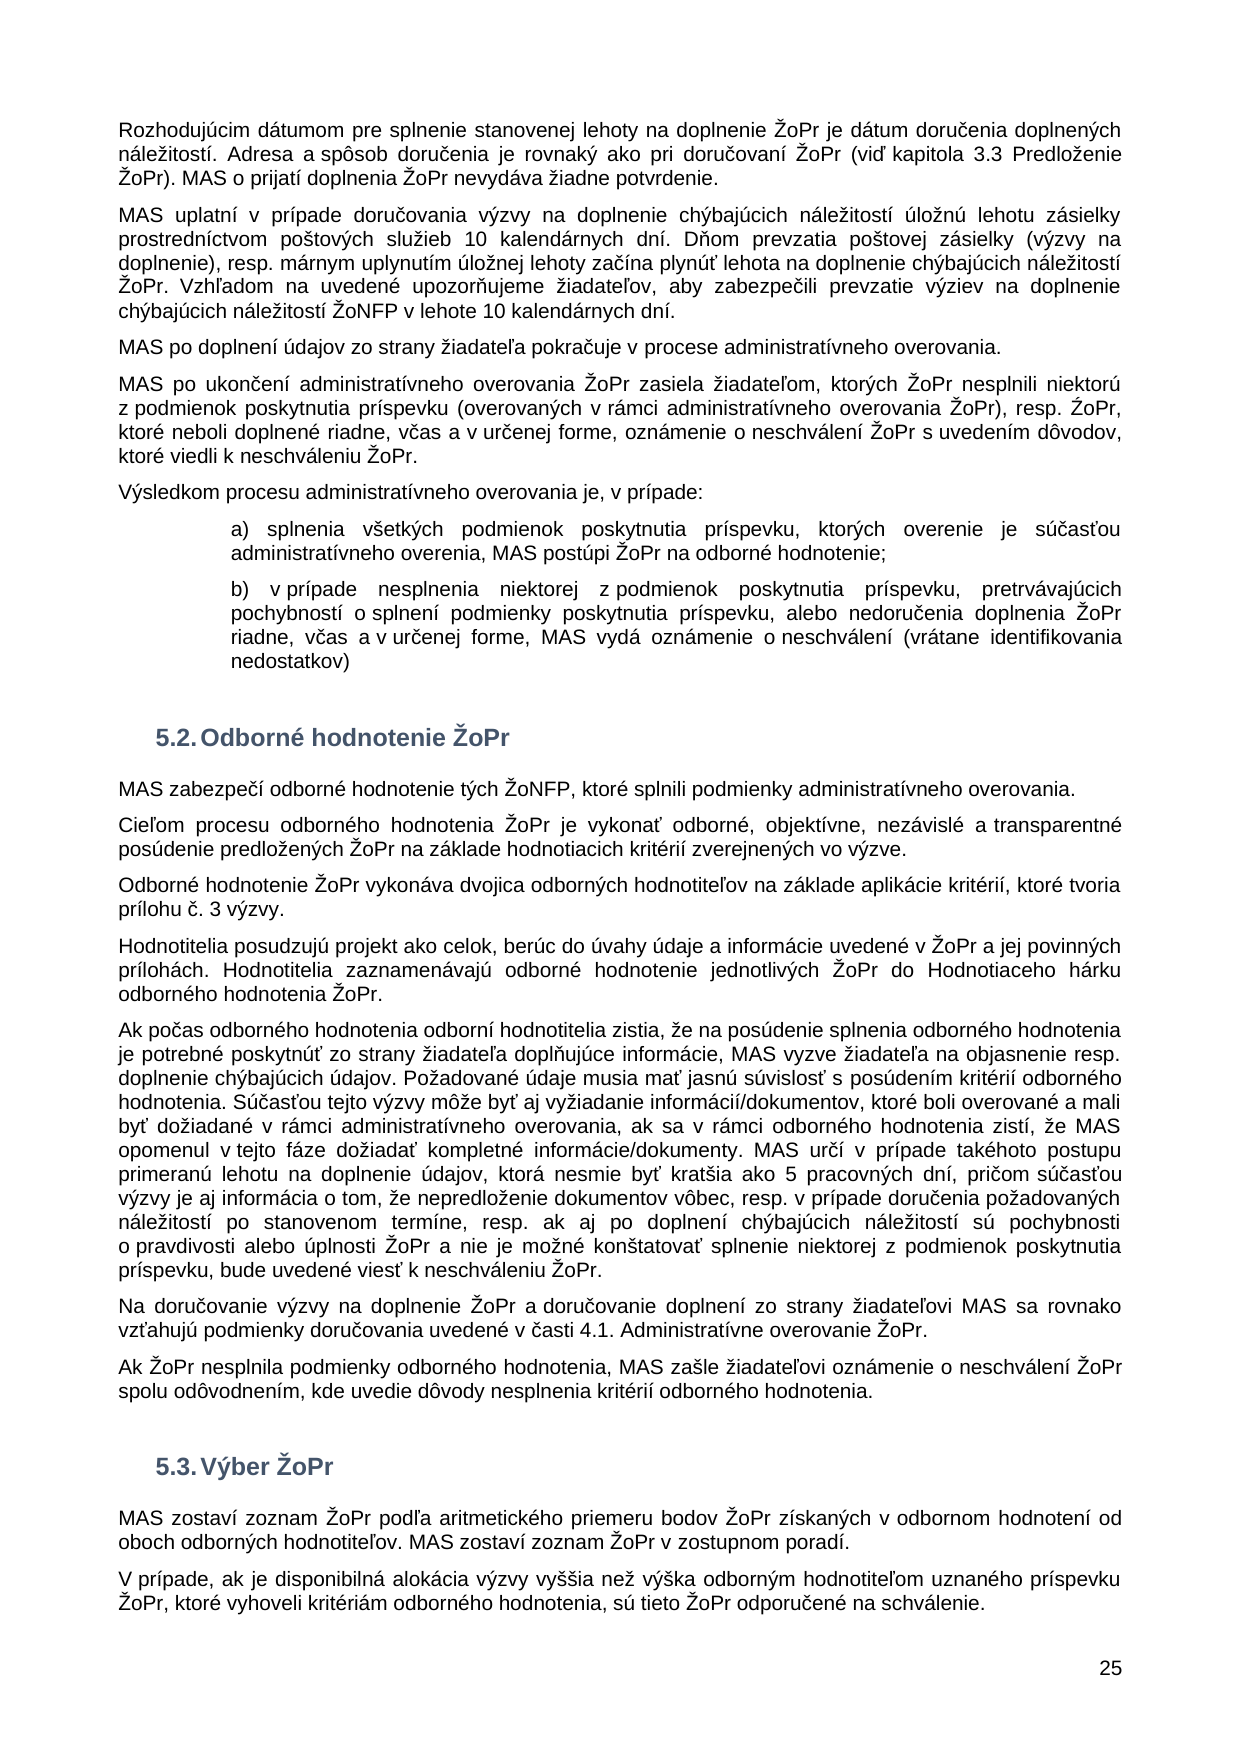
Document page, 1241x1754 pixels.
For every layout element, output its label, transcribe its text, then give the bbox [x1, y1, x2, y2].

list V prípade, ak je disponibilná alokácia výzvy vyššia než výška odborným hodnotiteľom uznaného príspevku ŽoPr, ktoré vyhoveli kritériám odborného hodnotenia, sú tieto ŽoPr odporučené na schválenie. [118, 1567, 1122, 1614]
text a) splnenia všetkých podmienok poskytnutia príspevku, ktorých overenie je súčasťou administratívneho overenia, MAS postúpi ŽoPr na odborné hodnotenie; [231, 516, 1122, 564]
list Odborné hodnotenie ŽoPr [155, 723, 1122, 751]
text MAS po doplnení údajov zo strany žiadateľa pokračuje v procese administratívneho overovania. [118, 335, 1122, 359]
text MAS zabezpečí odborné hodnotenie tých ŽoNFP, ktoré splnili podmienky administratívneho overovania. [118, 776, 1122, 800]
text Ak ŽoPr nesplnila podmienky odborného hodnotenia, MAS zašle žiadateľovi oznámenie o neschválení ŽoPr spolu odôvodnením, kde uvedie dôvody nesplnenia kritérií odborného hodnotenia. [118, 1354, 1122, 1402]
list Výber ŽoPr [155, 1452, 1122, 1481]
text Výsledkom procesu administratívneho overovania je, v prípade: [118, 480, 1122, 504]
text Rozhodujúcim dátumom pre splnenie stanovenej lehoty na doplnenie ŽoPr je dátum doručenia doplnených náležitostí. Adresa a spôsob doručenia je rovnaký ako pri doručovaní ŽoPr (viď kapitola 3.3 Predloženie ŽoPr). MAS o prijatí doplnenia ŽoPr nevydáva žiadne potvrdenie. [118, 118, 1122, 190]
text Na doručovanie výzvy na doplnenie ŽoPr a doručovanie doplnení zo strany žiadateľovi MAS sa rovnako vzťahujú podmienky doručovania uvedené v časti 4.1. Administratívne overovanie ŽoPr. [118, 1294, 1122, 1342]
text b) v prípade nesplnenia niektorej z podmienok poskytnutia príspevku, pretrvávajúcich pochybností o splnení podmienky poskytnutia príspevku, alebo nedoručenia doplnenia ŽoPr riadne, včas a v určenej forme, MAS vydá oznámenie o neschválení (vrátane identifikovania nedostatkov) [231, 577, 1122, 673]
text MAS po ukončení administratívneho overovania ŽoPr zasiela žiadateľom, ktorých ŽoPr nesplnili niektorú z podmienok poskytnutia príspevku (overovaných v rámci administratívneho overovania ŽoPr), resp. ŹoPr, ktoré neboli doplnené riadne, včas a v určenej forme, oznámenie o neschválení ŽoPr s uvedením dôvodov, ktoré viedli k neschváleniu ŽoPr. [118, 372, 1122, 467]
text Ak počas odborného hodnotenia odborní hodnotitelia zistia, že na posúdenie splnenia odborného hodnotenia je potrebné poskytnúť zo strany žiadateľa doplňujúce informácie, MAS vyzve žiadateľa na objasnenie resp. doplnenie chýbajúcich údajov. Požadované údaje musia mať jasnú súvislosť s posúdením kritérií odborného hodnotenia. Súčasťou tejto výzvy môže byť aj vyžiadanie informácií/dokumentov, ktoré boli overované a mali byť dožiadané v rámci administratívneho overovania, ak sa v rámci odborného hodnotenia zistí, že MAS opomenul v tejto fáze dožiadať kompletné informácie/dokumenty. MAS určí v prípade takéhoto postupu primeranú lehotu na doplnenie údajov, ktorá nesmie byť kratšia ako 5 pracovných dní, pričom súčasťou výzvy je aj informácia o tom, že nepredloženie dokumentov vôbec, resp. v prípade doručenia požadovaných náležitostí po stanovenom termíne, resp. ak aj po doplnení chýbajúcich náležitostí sú pochybnosti o pravdivosti alebo úplnosti ŽoPr a nie je možné konštatovať splnenie niektorej z podmienok poskytnutia príspevku, bude uvedené viesť k neschváleniu ŽoPr. [118, 1018, 1122, 1282]
text Odborné hodnotenie ŽoPr vykonáva dvojica odborných hodnotiteľov na základe aplikácie kritérií, ktoré tvoria prílohu č. 3 výzvy. [118, 873, 1122, 921]
text MAS zostaví zoznam ŽoPr podľa aritmetického priemeru bodov ŽoPr získaných v odbornom hodnotení od oboch odborných hodnotiteľov. MAS zostaví zoznam ŽoPr v zostupnom poradí. [118, 1506, 1122, 1554]
text Cieľom procesu odborného hodnotenia ŽoPr je vykonať odborné, objektívne, nezávislé a transparentné posúdenie predložených ŽoPr na základe hodnotiacich kritérií zverejnených vo výzve. [118, 813, 1122, 861]
text MAS uplatní v prípade doručovania výzvy na doplnenie chýbajúcich náležitostí úložnú lehotu zásielky prostredníctvom poštových služieb 10 kalendárnych dní. Dňom prevzatia poštovej zásielky (výzvy na doplnenie), resp. márnym uplynutím úložnej lehoty začína plynúť lehota na doplnenie chýbajúcich náležitostí ŽoPr. Vzhľadom na uvedené upozorňujeme žiadateľov, aby zabezpečili prevzatie výziev na doplnenie chýbajúcich náležitostí ŽoNFP v lehote 10 kalendárnych dní. [118, 202, 1122, 323]
text Hodnotitelia posudzujú projekt ako celok, berúc do úvahy údaje a informácie uvedené v ŽoPr a jej povinných prílohách. Hodnotitelia zaznamenávajú odborné hodnotenie jednotlivých ŽoPr do Hodnotiaceho hárku odborného hodnotenia ŽoPr. [118, 934, 1122, 1006]
